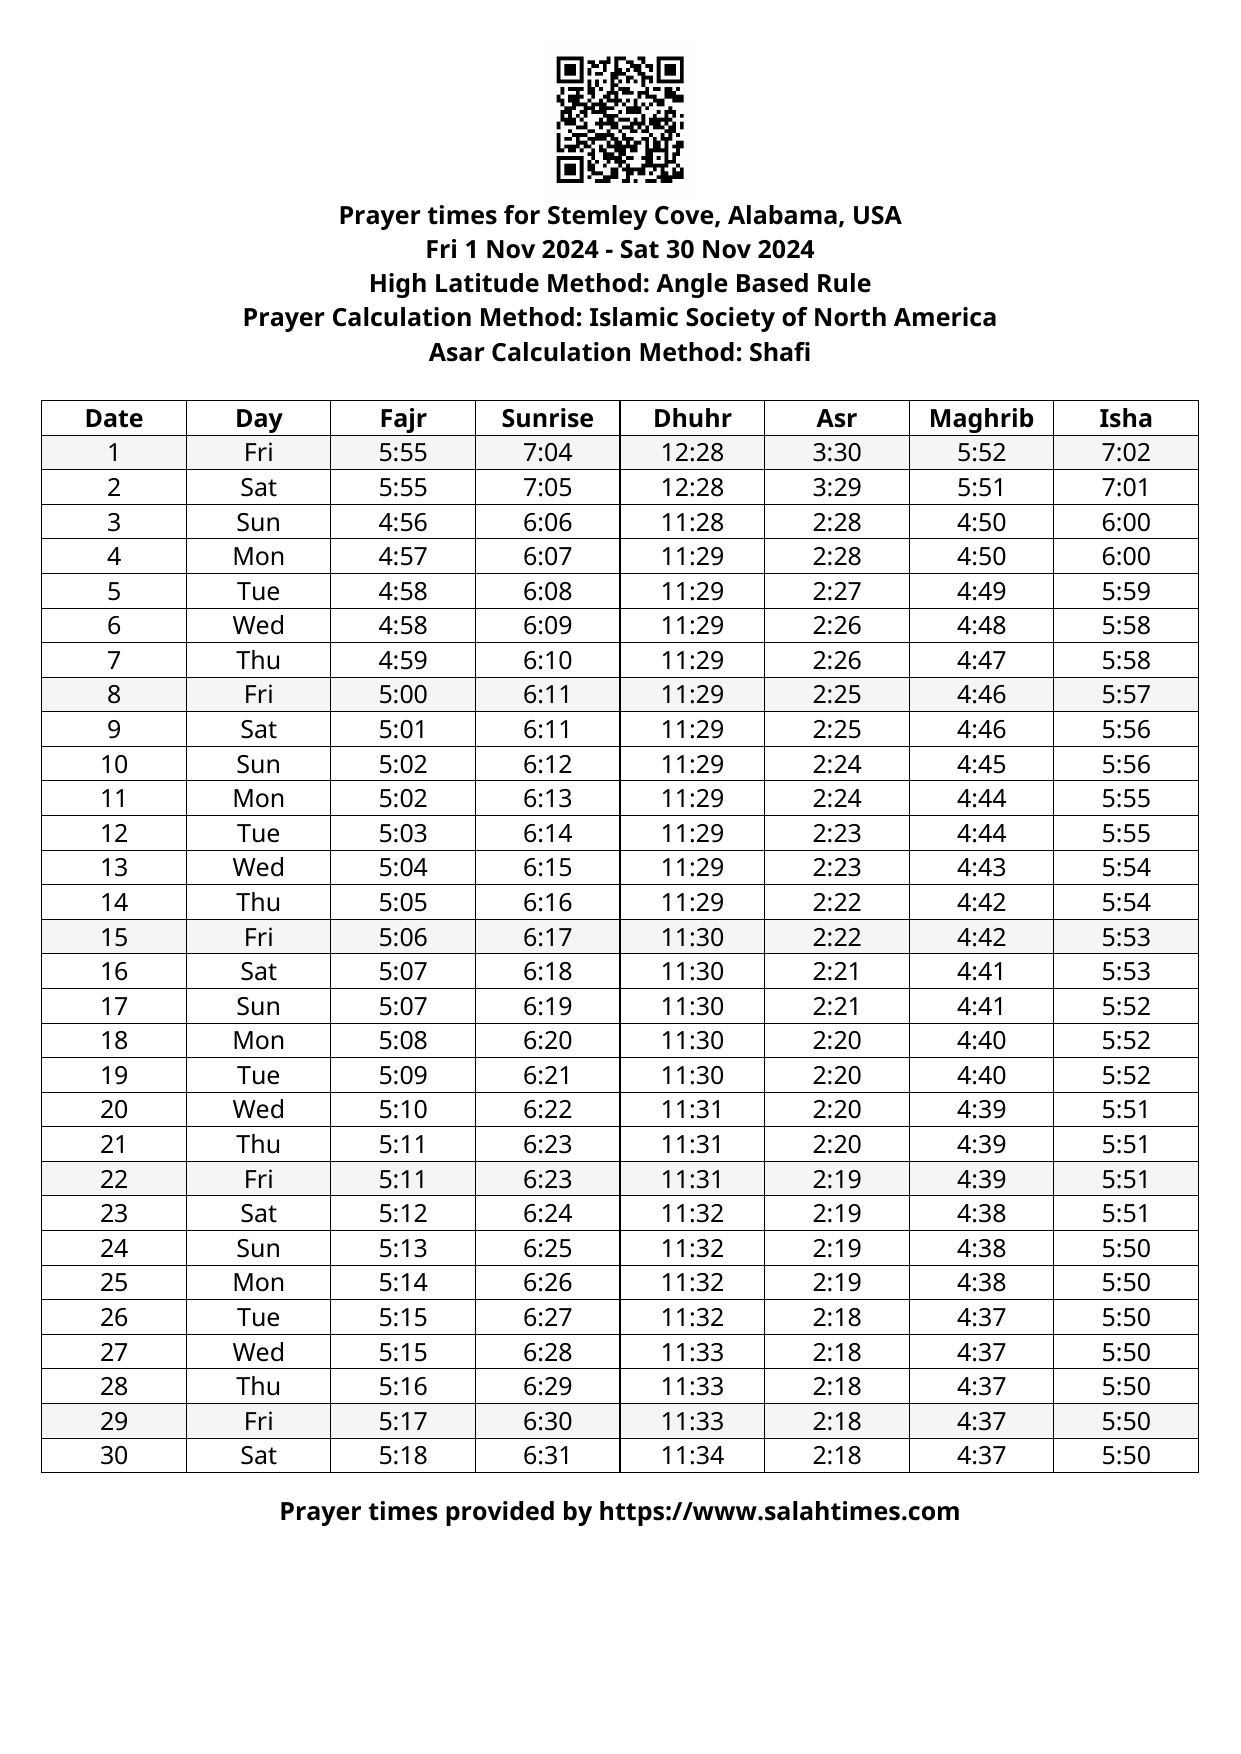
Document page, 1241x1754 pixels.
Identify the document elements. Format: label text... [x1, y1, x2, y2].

table_cell Sat [187, 712, 330, 746]
table_cell 4:44 [910, 816, 1053, 849]
table_cell Tue [187, 816, 330, 849]
table_cell Wed [187, 609, 330, 642]
table_cell 2:22 [765, 920, 909, 953]
table_cell 11:30 [621, 1058, 764, 1092]
table_cell 5 [42, 574, 186, 607]
text Asar Calculation Method: Shafi [42, 334, 1198, 368]
table_cell 6:00 [1054, 539, 1198, 573]
table_cell 5:06 [331, 920, 475, 953]
table_cell 11:29 [621, 781, 764, 815]
table_cell 11:29 [621, 816, 764, 849]
table_cell 5:07 [331, 954, 475, 988]
table_cell Mon [187, 781, 330, 815]
table_cell 5:50 [1054, 1335, 1198, 1368]
table_cell 4:42 [910, 885, 1053, 919]
table_cell 5:53 [1054, 954, 1198, 988]
table_cell 5:07 [331, 989, 475, 1022]
table_cell 4:37 [910, 1335, 1053, 1368]
table_cell 6:28 [476, 1335, 619, 1368]
table_cell 11:32 [621, 1231, 764, 1264]
table_cell 5:52 [910, 436, 1053, 469]
table_cell 2:26 [765, 643, 909, 677]
table_cell 4:40 [910, 1024, 1053, 1057]
text Prayer Calculation Method: Islamic Society of North America [42, 300, 1198, 334]
table_cell 11:29 [621, 747, 764, 780]
table_header Sunrise [476, 401, 619, 434]
table_cell 6:31 [476, 1439, 619, 1472]
table_cell 5:00 [331, 678, 475, 711]
table_cell 2:20 [765, 1058, 909, 1092]
table_cell 5:50 [1054, 1300, 1198, 1334]
table_cell 6:26 [476, 1266, 619, 1299]
table_cell 4:41 [910, 989, 1053, 1022]
table_cell 5:50 [1054, 1231, 1198, 1264]
table_cell 6:20 [476, 1024, 619, 1057]
table_cell 11:30 [621, 989, 764, 1022]
table_cell 4:50 [910, 505, 1053, 538]
table_cell 11:29 [621, 885, 764, 919]
table_cell 22 [42, 1162, 186, 1195]
table_cell 5:10 [331, 1093, 475, 1126]
table_cell 5:57 [1054, 678, 1198, 711]
table_cell 7:05 [476, 470, 619, 504]
table_cell 4:58 [331, 574, 475, 607]
table_cell 2:24 [765, 781, 909, 815]
table_cell 6 [42, 609, 186, 642]
table_cell 2:21 [765, 954, 909, 988]
table_cell 2:19 [765, 1162, 909, 1195]
table_cell 5:54 [1054, 885, 1198, 919]
table_cell 5:15 [331, 1300, 475, 1334]
table_cell 11:30 [621, 1024, 764, 1057]
table_cell 5:18 [331, 1439, 475, 1472]
table_cell 2:18 [765, 1439, 909, 1472]
table_cell 11:30 [621, 954, 764, 988]
table_cell 11:29 [621, 678, 764, 711]
table_cell 4:40 [910, 1058, 1053, 1092]
table_cell 2:24 [765, 747, 909, 780]
text Prayer times provided by https://www.salahtimes.com [42, 1494, 1198, 1528]
table_cell 6:19 [476, 989, 619, 1022]
table_cell 2:18 [765, 1404, 909, 1437]
table_cell Mon [187, 539, 330, 573]
table_cell 11:32 [621, 1300, 764, 1334]
table_cell Sat [187, 1196, 330, 1230]
table_cell 4:41 [910, 954, 1053, 988]
table_cell 2:28 [765, 539, 909, 573]
table_cell 4:43 [910, 851, 1053, 884]
table_cell 9 [42, 712, 186, 746]
table_cell 5:03 [331, 816, 475, 849]
table_cell 18 [42, 1024, 186, 1057]
table_cell 6:30 [476, 1404, 619, 1437]
table_cell Fri [187, 1404, 330, 1437]
table_cell 5:58 [1054, 609, 1198, 642]
table_header Fajr [331, 401, 475, 434]
table_cell Mon [187, 1024, 330, 1057]
table_cell 2 [42, 470, 186, 504]
table_cell 11:30 [621, 920, 764, 953]
table_cell 6:11 [476, 678, 619, 711]
table_cell 6:08 [476, 574, 619, 607]
table_cell 4:56 [331, 505, 475, 538]
table_cell 4:46 [910, 712, 1053, 746]
table_cell 24 [42, 1231, 186, 1264]
table_cell 6:21 [476, 1058, 619, 1092]
table_cell 7:01 [1054, 470, 1198, 504]
table_cell 4:38 [910, 1196, 1053, 1230]
table_cell Thu [187, 643, 330, 677]
table_cell 5:01 [331, 712, 475, 746]
table_cell 5:16 [331, 1369, 475, 1403]
table_cell 6:12 [476, 747, 619, 780]
table_cell 11:29 [621, 851, 764, 884]
table_cell 5:02 [331, 781, 475, 815]
table_cell 4:58 [331, 609, 475, 642]
table_cell 8 [42, 678, 186, 711]
table_cell 11:29 [621, 712, 764, 746]
table_cell 2:20 [765, 1127, 909, 1161]
table_cell 23 [42, 1196, 186, 1230]
table_cell 6:16 [476, 885, 619, 919]
table_cell Sun [187, 1231, 330, 1264]
table_cell 1 [42, 436, 186, 469]
text Fri 1 Nov 2024 - Sat 30 Nov 2024 [42, 232, 1198, 266]
table_cell Wed [187, 851, 330, 884]
table_cell 5:51 [1054, 1127, 1198, 1161]
table_cell 2:21 [765, 989, 909, 1022]
table_cell 11:28 [621, 505, 764, 538]
table_cell 28 [42, 1369, 186, 1403]
table_cell 6:23 [476, 1127, 619, 1161]
table_cell 5:52 [1054, 989, 1198, 1022]
table_cell 30 [42, 1439, 186, 1472]
table_cell 5:59 [1054, 574, 1198, 607]
table_cell Fri [187, 1162, 330, 1195]
table_cell 4 [42, 539, 186, 573]
table_cell 6:23 [476, 1162, 619, 1195]
table_cell 5:50 [1054, 1369, 1198, 1403]
table_cell 5:02 [331, 747, 475, 780]
table_cell 7:04 [476, 436, 619, 469]
table_cell 2:18 [765, 1369, 909, 1403]
table_cell 4:59 [331, 643, 475, 677]
table_cell 11:33 [621, 1404, 764, 1437]
table_cell 5:12 [331, 1196, 475, 1230]
table_cell 6:10 [476, 643, 619, 677]
table_cell 4:37 [910, 1404, 1053, 1437]
table_cell Tue [187, 1058, 330, 1092]
table_cell Wed [187, 1335, 330, 1368]
table_cell 2:18 [765, 1335, 909, 1368]
table_cell 4:37 [910, 1369, 1053, 1403]
table_cell 11:34 [621, 1439, 764, 1472]
table_cell Tue [187, 1300, 330, 1334]
table_cell 11:32 [621, 1196, 764, 1230]
table_cell 4:37 [910, 1439, 1053, 1472]
table_cell 2:25 [765, 678, 909, 711]
table_cell 6:17 [476, 920, 619, 953]
table_cell 5:52 [1054, 1024, 1198, 1057]
table_cell 26 [42, 1300, 186, 1334]
table_cell 6:07 [476, 539, 619, 573]
table_cell 11:33 [621, 1335, 764, 1368]
table_cell 15 [42, 920, 186, 953]
table_header Day [187, 401, 330, 434]
table_cell 2:18 [765, 1300, 909, 1334]
table_cell 5:04 [331, 851, 475, 884]
table_cell 2:23 [765, 816, 909, 849]
table_cell Sat [187, 470, 330, 504]
table_cell 5:11 [331, 1127, 475, 1161]
table_header Asr [765, 401, 909, 434]
table_cell 11:29 [621, 609, 764, 642]
table_cell 4:57 [331, 539, 475, 573]
table_cell 4:39 [910, 1127, 1053, 1161]
table_cell 5:51 [1054, 1196, 1198, 1230]
table_cell 27 [42, 1335, 186, 1368]
table_cell 5:05 [331, 885, 475, 919]
table_cell 5:56 [1054, 712, 1198, 746]
table_cell 6:27 [476, 1300, 619, 1334]
table_cell 4:38 [910, 1266, 1053, 1299]
table_cell Thu [187, 1127, 330, 1161]
table_cell 5:14 [331, 1266, 475, 1299]
table_cell 4:39 [910, 1162, 1053, 1195]
table_cell 5:55 [331, 470, 475, 504]
table_cell 5:55 [1054, 816, 1198, 849]
table_cell Wed [187, 1093, 330, 1126]
table_cell 6:06 [476, 505, 619, 538]
table_cell Fri [187, 678, 330, 711]
table_cell 6:25 [476, 1231, 619, 1264]
table_cell Thu [187, 885, 330, 919]
table_cell 7:02 [1054, 436, 1198, 469]
table_cell 2:27 [765, 574, 909, 607]
table_cell 2:25 [765, 712, 909, 746]
table_cell 10 [42, 747, 186, 780]
table_cell 4:44 [910, 781, 1053, 815]
picture [542, 41, 699, 198]
table_cell 2:23 [765, 851, 909, 884]
table_cell 5:51 [1054, 1162, 1198, 1195]
table_cell 4:39 [910, 1093, 1053, 1126]
table_cell 5:17 [331, 1404, 475, 1437]
table_cell 21 [42, 1127, 186, 1161]
table_cell 5:53 [1054, 920, 1198, 953]
table_cell 3:30 [765, 436, 909, 469]
table_cell 5:50 [1054, 1404, 1198, 1437]
table_cell 6:24 [476, 1196, 619, 1230]
table_cell 5:09 [331, 1058, 475, 1092]
table_cell 13 [42, 851, 186, 884]
table_cell 4:49 [910, 574, 1053, 607]
table_cell 20 [42, 1093, 186, 1126]
table_cell 6:15 [476, 851, 619, 884]
table_cell 11:29 [621, 643, 764, 677]
table_cell 5:15 [331, 1335, 475, 1368]
table_cell 2:19 [765, 1196, 909, 1230]
table_header Isha [1054, 401, 1198, 434]
table_cell 3 [42, 505, 186, 538]
table_cell 6:11 [476, 712, 619, 746]
table_cell 11:29 [621, 539, 764, 573]
table_cell 5:54 [1054, 851, 1198, 884]
table_cell 14 [42, 885, 186, 919]
table_cell 17 [42, 989, 186, 1022]
table_cell 5:52 [1054, 1058, 1198, 1092]
table_cell 6:00 [1054, 505, 1198, 538]
table_cell 12:28 [621, 436, 764, 469]
text Prayer times for Stemley Cove, Alabama, USA [42, 198, 1198, 232]
table_cell 2:19 [765, 1231, 909, 1264]
table_cell 6:09 [476, 609, 619, 642]
table_cell 6:14 [476, 816, 619, 849]
table_cell 3:29 [765, 470, 909, 504]
table_cell 5:55 [331, 436, 475, 469]
table_cell 2:28 [765, 505, 909, 538]
table_cell 5:11 [331, 1162, 475, 1195]
table_cell 5:58 [1054, 643, 1198, 677]
table_cell 11:32 [621, 1266, 764, 1299]
table_cell 7 [42, 643, 186, 677]
table_cell Sun [187, 747, 330, 780]
table_cell 11:31 [621, 1127, 764, 1161]
table_cell 2:19 [765, 1266, 909, 1299]
table_header Dhuhr [621, 401, 764, 434]
table_cell 6:22 [476, 1093, 619, 1126]
table_cell 5:55 [1054, 781, 1198, 815]
table_cell Sun [187, 989, 330, 1022]
table_cell 16 [42, 954, 186, 988]
table_cell 11:31 [621, 1162, 764, 1195]
table_cell 6:13 [476, 781, 619, 815]
table_cell 11 [42, 781, 186, 815]
table_cell 11:31 [621, 1093, 764, 1126]
table_cell 12 [42, 816, 186, 849]
table_cell 6:18 [476, 954, 619, 988]
table_cell 11:33 [621, 1369, 764, 1403]
table_cell 4:46 [910, 678, 1053, 711]
table_cell 5:56 [1054, 747, 1198, 780]
table_cell 29 [42, 1404, 186, 1437]
table_cell 2:26 [765, 609, 909, 642]
table_cell Sat [187, 954, 330, 988]
table_header Date [42, 401, 186, 434]
table_cell 25 [42, 1266, 186, 1299]
table_cell Tue [187, 574, 330, 607]
text High Latitude Method: Angle Based Rule [42, 266, 1198, 300]
table_cell 4:37 [910, 1300, 1053, 1334]
table_cell 6:29 [476, 1369, 619, 1403]
table_cell 4:47 [910, 643, 1053, 677]
table_cell 5:51 [910, 470, 1053, 504]
table_cell 4:50 [910, 539, 1053, 573]
table_cell 4:38 [910, 1231, 1053, 1264]
table_cell 12:28 [621, 470, 764, 504]
table_cell 4:45 [910, 747, 1053, 780]
table_cell 19 [42, 1058, 186, 1092]
table_cell 2:22 [765, 885, 909, 919]
table_cell 5:51 [1054, 1093, 1198, 1126]
table_cell 5:50 [1054, 1439, 1198, 1472]
table_cell 11:29 [621, 574, 764, 607]
table_cell Sat [187, 1439, 330, 1472]
table_cell 4:48 [910, 609, 1053, 642]
table_cell 4:42 [910, 920, 1053, 953]
table_header Maghrib [910, 401, 1053, 434]
table_cell Sun [187, 505, 330, 538]
table_cell 5:08 [331, 1024, 475, 1057]
table_cell 5:50 [1054, 1266, 1198, 1299]
table_cell Fri [187, 920, 330, 953]
table_cell Fri [187, 436, 330, 469]
table_cell 5:13 [331, 1231, 475, 1264]
table_cell Thu [187, 1369, 330, 1403]
table_cell Mon [187, 1266, 330, 1299]
table_cell 2:20 [765, 1093, 909, 1126]
table_cell 2:20 [765, 1024, 909, 1057]
